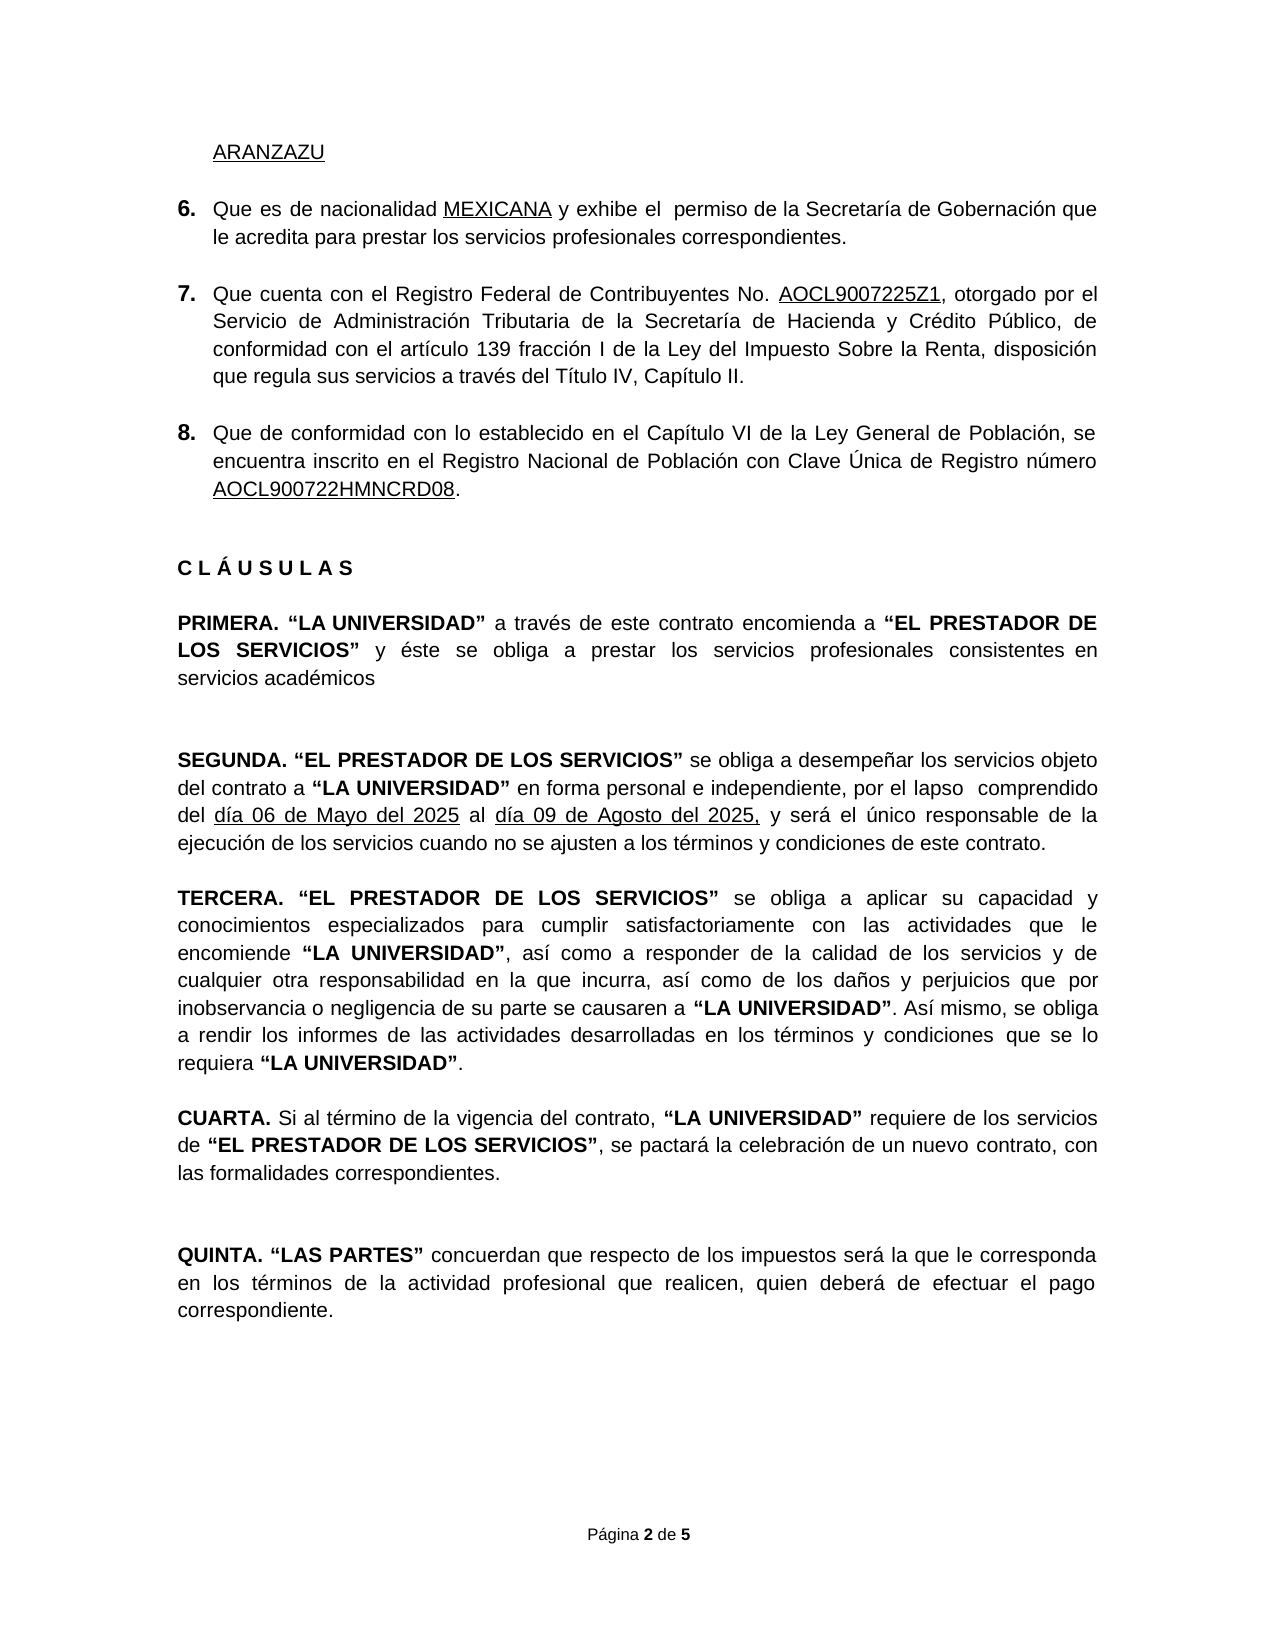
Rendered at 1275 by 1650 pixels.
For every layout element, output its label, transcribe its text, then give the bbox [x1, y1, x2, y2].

list Que es de nacionalidad MEXICANA y exhibe el permiso de la Secretaría de Gobernación que le acredita para prestar los servicios profesionales correspondientes. [177, 194, 1098, 248]
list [177, 139, 1098, 163]
list Que de conformidad con lo establecido en el Capítulo VI de la Ley General de Población, se encuentra inscrito en el Registro Nacional de Población con Clave Única de Registro número AOCL900722HMNCRD08. [177, 419, 1098, 501]
text PRIMERA. “LA UNIVERSIDAD” a través de este contrato encomienda a “EL PRESTADOR DE LOS SERVICIOS” y éste se obliga a prestar los servicios profesionales consistentes en servicios académicos [177, 611, 1098, 690]
text SEGUNDA. “EL PRESTADOR DE LOS SERVICIOS” se obliga a desempeñar los servicios objeto del contrato a “LA UNIVERSIDAD” en forma personal e independiente, por el lapso comprendido del día 06 de Mayo del 2025 al día 09 de Agosto del 2025, y será el único responsable de la ejecución de los servicios cuando no se ajusten a los términos y condiciones de este contrato. [177, 748, 1098, 855]
text CUARTA. Si al término de la vigencia del contrato, “LA UNIVERSIDAD” requiere de los servicios de “EL PRESTADOR DE LOS SERVICIOS”, se pactará la celebración de un nuevo contrato, con las formalidades correspondientes. [177, 1106, 1098, 1185]
text TERCERA. “EL PRESTADOR DE LOS SERVICIOS” se obliga a aplicar su capacidad y conocimientos especializados para cumplir satisfactoriamente con las actividades que le encomiende “LA UNIVERSIDAD”, así como a responder de la calidad de los servicios y de cualquier otra responsabilidad en la que incurra, así como de los daños y perjuicios que por inobservancia o negligencia de su parte se causaren a “LA UNIVERSIDAD”. Así mismo, se obliga a rendir los informes de las actividades desarrolladas en los términos y condiciones que se lo requiera “LA UNIVERSIDAD”. [177, 886, 1098, 1075]
subtitle C L Á U S U L A S [177, 556, 1098, 580]
text QUINTA. “LAS PARTES” concuerdan que respecto de los impuestos será la que le corresponda en los términos de la actividad profesional que realicen, quien deberá de efectuar el pago correspondiente. [177, 1243, 1098, 1322]
list Que cuenta con el Registro Federal de Contribuyentes No. AOCL9007225Z1, otorgado por el Servicio de Administración Tributaria de la Secretaría de Hacienda y Crédito Público, de conformidad con el artículo 139 fracción I de la Ley del Impuesto Sobre la Renta, disposición que regula sus servicios a través del Título IV, Capítulo II. [177, 279, 1098, 388]
